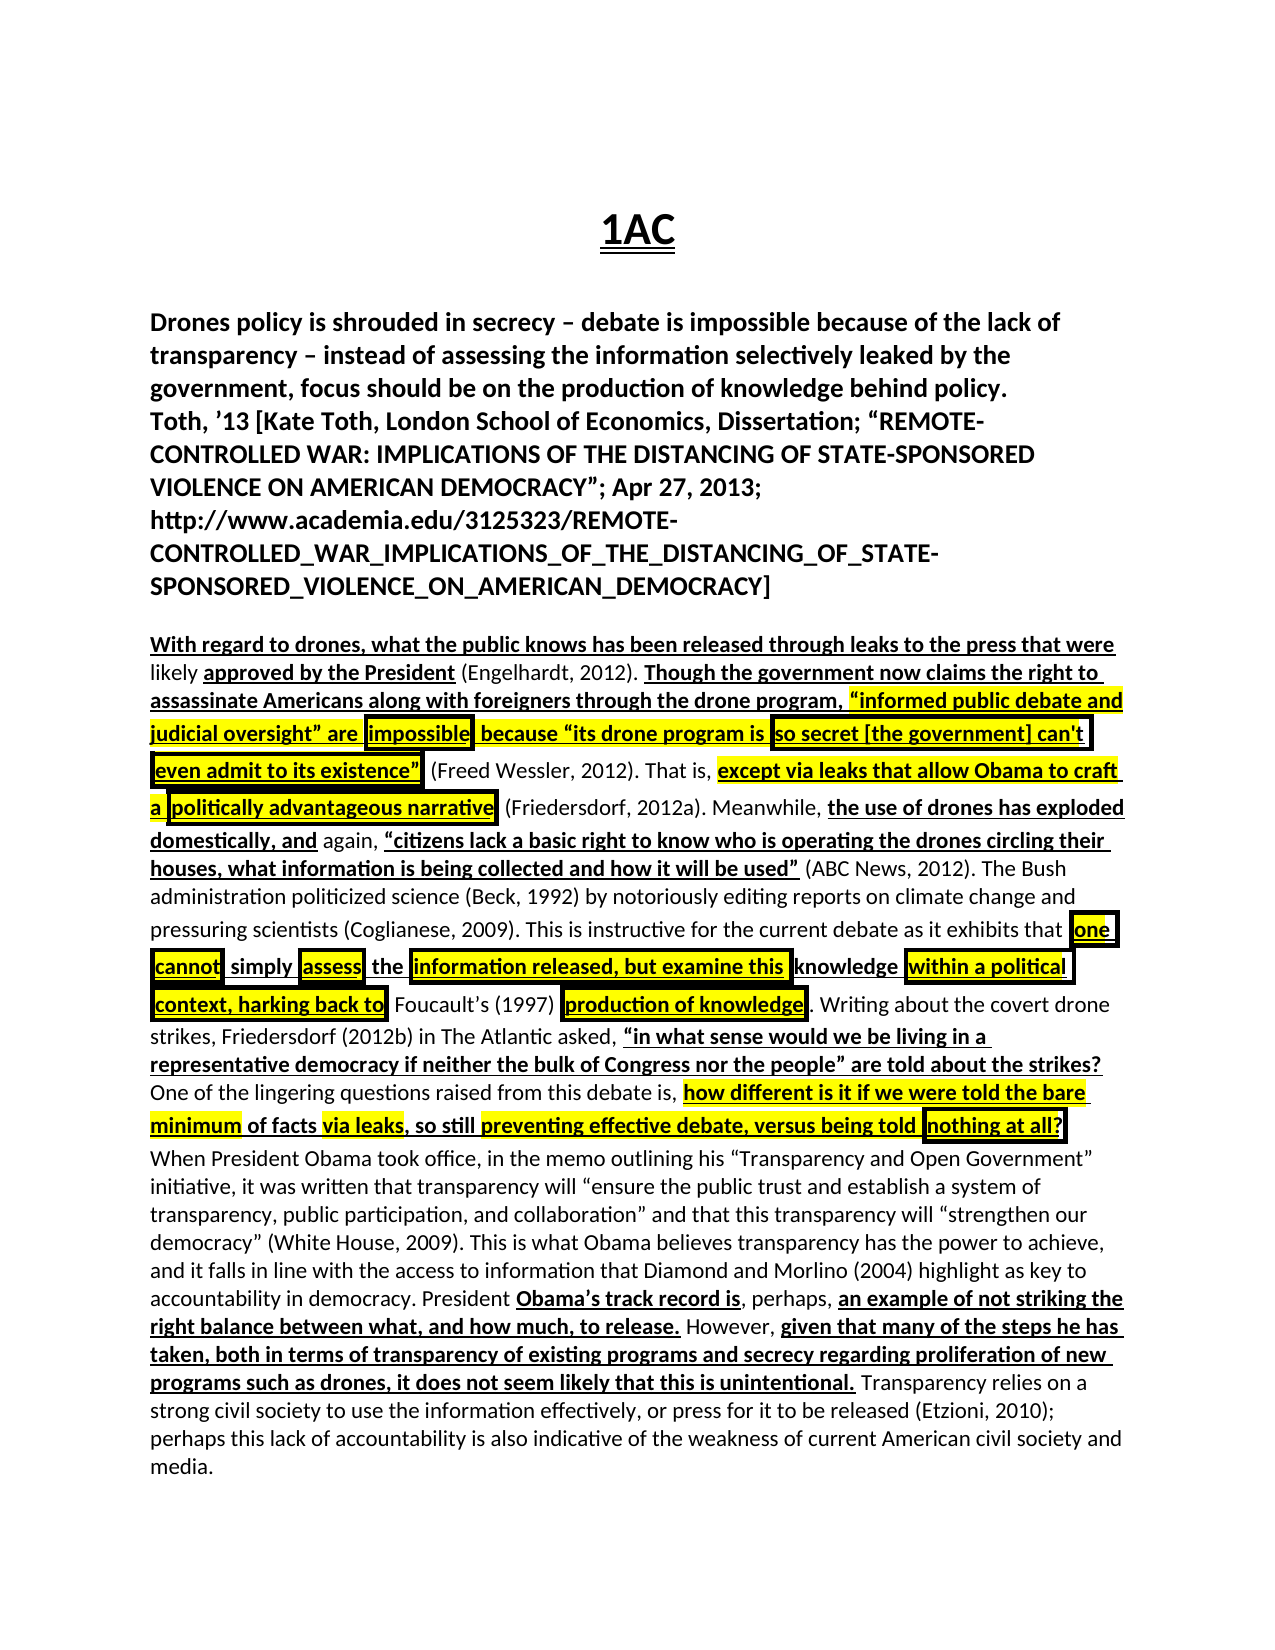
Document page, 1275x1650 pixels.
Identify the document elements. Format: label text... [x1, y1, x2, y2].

text Toth, ’13 [Kate Toth, London School of Economics, Dissertation; “REMOTE-CONTROLLED WAR: IMPLICATIONS OF THE DISTANCING OF STATE-SPONSORED VIOLENCE ON AMERICAN DEMOCRACY”; Apr 27, 2013; http://www.academia.edu/3125323/REMOTE-CONTROLLED_WAR_IMPLICATIONS_OF_THE_DISTANCING_OF_STATE-SPONSORED_VIOLENCE_ON_AMERICAN_DEMOCRACY] [150, 404, 1125, 602]
text With regard to drones, what the public knows has been released through leaks to the press that were likely approved by the President (Engelhardt, 2012). Though the government now claims the right to assassinate Americans along with foreigners through the drone program, “informed public debate and judicial oversight” are impossible because “its drone program is so secret [the government] can't even admit to its existence” (Freed Wessler, 2012). That is, except via leaks that allow Obama to craft a politically advantageous narrative (Friedersdorf, 2012a). Meanwhile, the use of drones has exploded domestically, and again, “citizens lack a basic right to know who is operating the drones circling their houses, what information is being collected and how it will be used” (ABC News, 2012). The Bush administration politicized science (Beck, 1992) by notoriously editing reports on climate change and pressuring scientists (Coglianese, 2009). This is instructive for the current debate as it exhibits that one cannot simply assess the information released, but examine this knowledge within a political context, harking back to Foucault’s (1997) production of knowledge. Writing about the covert drone strikes, Friedersdorf (2012b) in The Atlantic asked, “in what sense would we be living in a representative democracy if neither the bulk of Congress nor the people” are told about the strikes? One of the lingering questions raised from this debate is, how different is it if we were told the bare minimum of facts via leaks, so still preventing effective debate, versus being told nothing at all? When President Obama took office, in the memo outlining his “Transparency and Open Government” initiative, it was written that transparency will “ensure the public trust and establish a system of transparency, public participation, and collaboration” and that this transparency will “strengthen our democracy” (White House, 2009). This is what Obama believes transparency has the power to achieve, and it falls in line with the access to information that Diamond and Morlino (2004) highlight as key to accountability in democracy. President Obama’s track record is, perhaps, an example of not striking the right balance between what, and how much, to release. However, given that many of the steps he has taken, both in terms of transparency of existing programs and secrecy regarding proliferation of new programs such as drones, it does not seem likely that this is unintentional. Transparency relies on a strong civil society to use the information effectively, or press for it to be released (Etzioni, 2010); perhaps this lack of accountability is also indicative of the weakness of current American civil society and media. [150, 630, 1125, 1480]
subtitle Drones policy is shrouded in secrecy – debate is impossible because of the lack of transparency – instead of assessing the information selectively leaked by the government, focus should be on the production of knowledge behind policy. [150, 305, 1125, 404]
subtitle 1AC [150, 200, 1125, 256]
